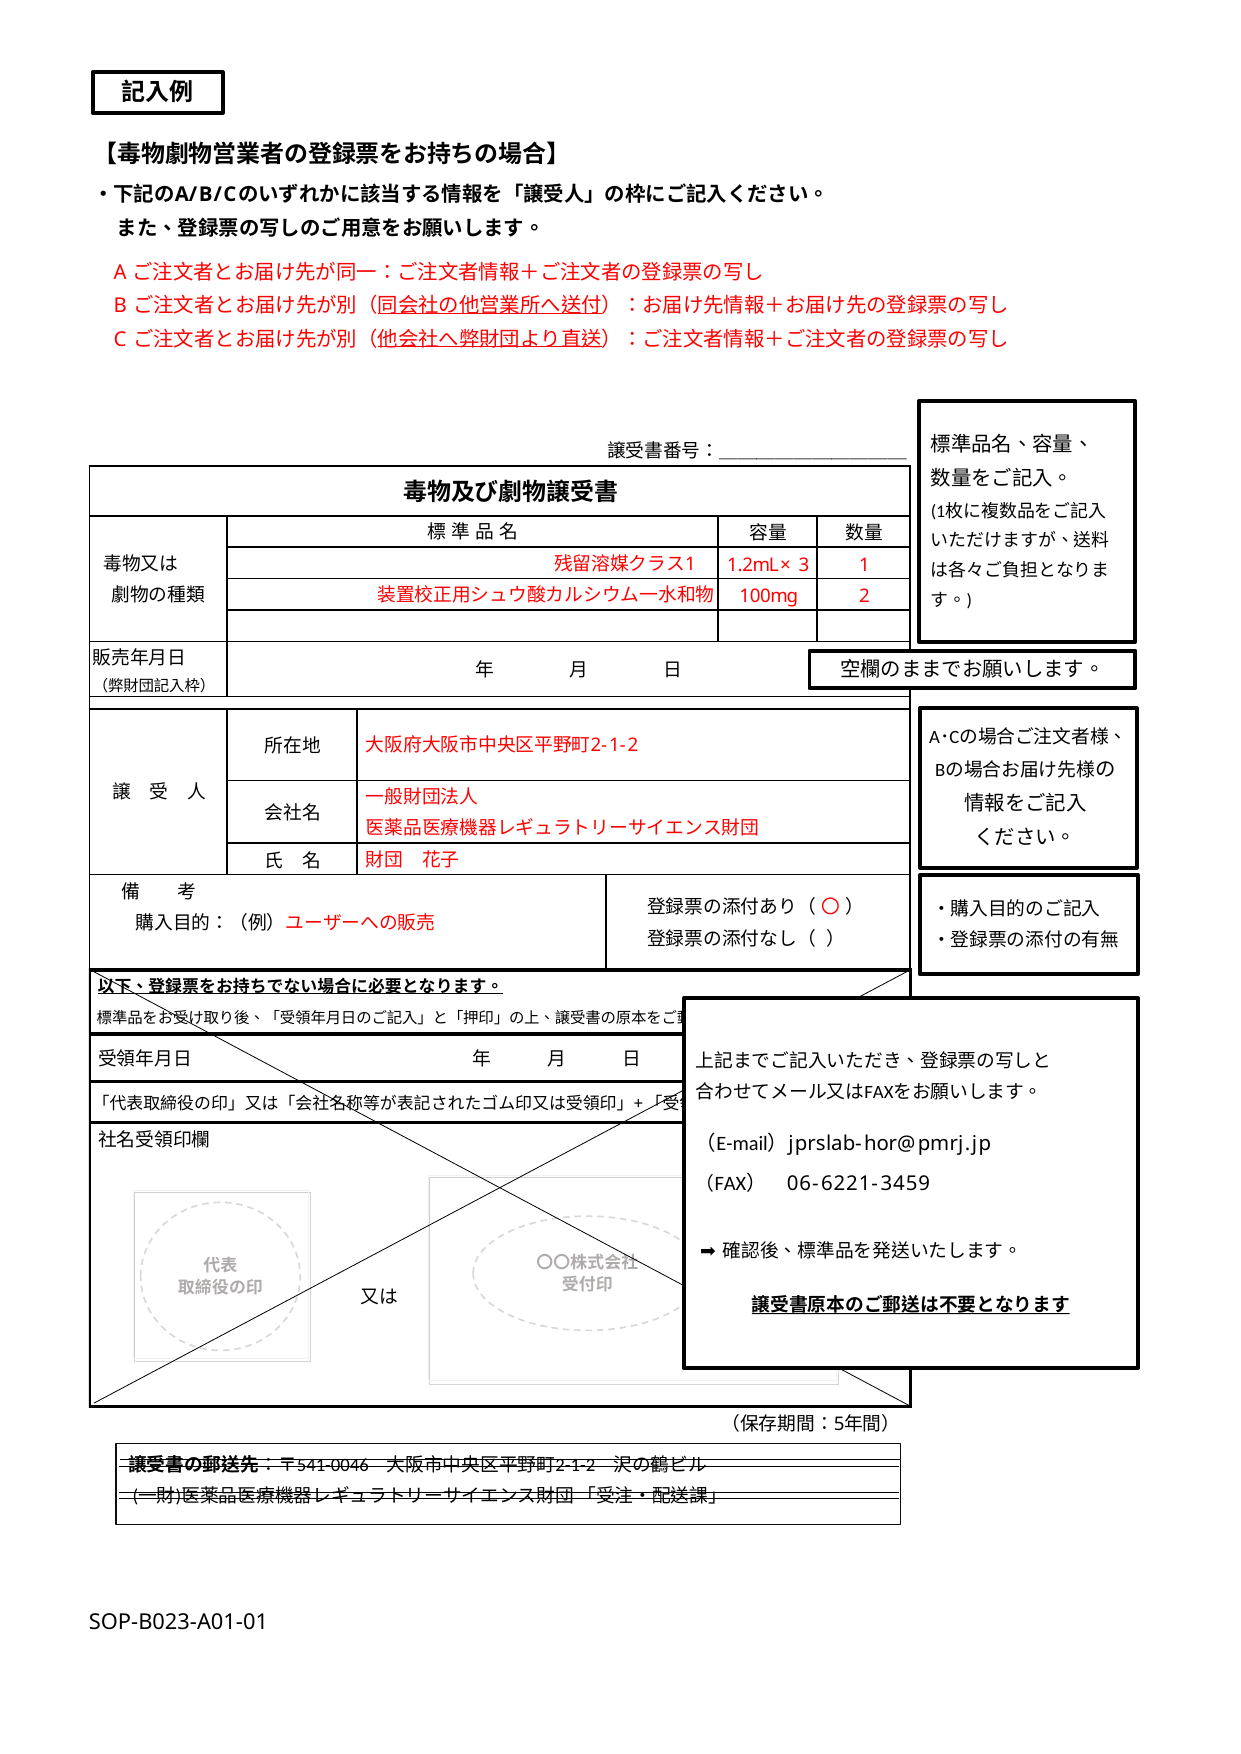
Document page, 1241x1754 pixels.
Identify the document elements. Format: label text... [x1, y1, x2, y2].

text SOP-B023-A01-01 [89, 1606, 1152, 1636]
